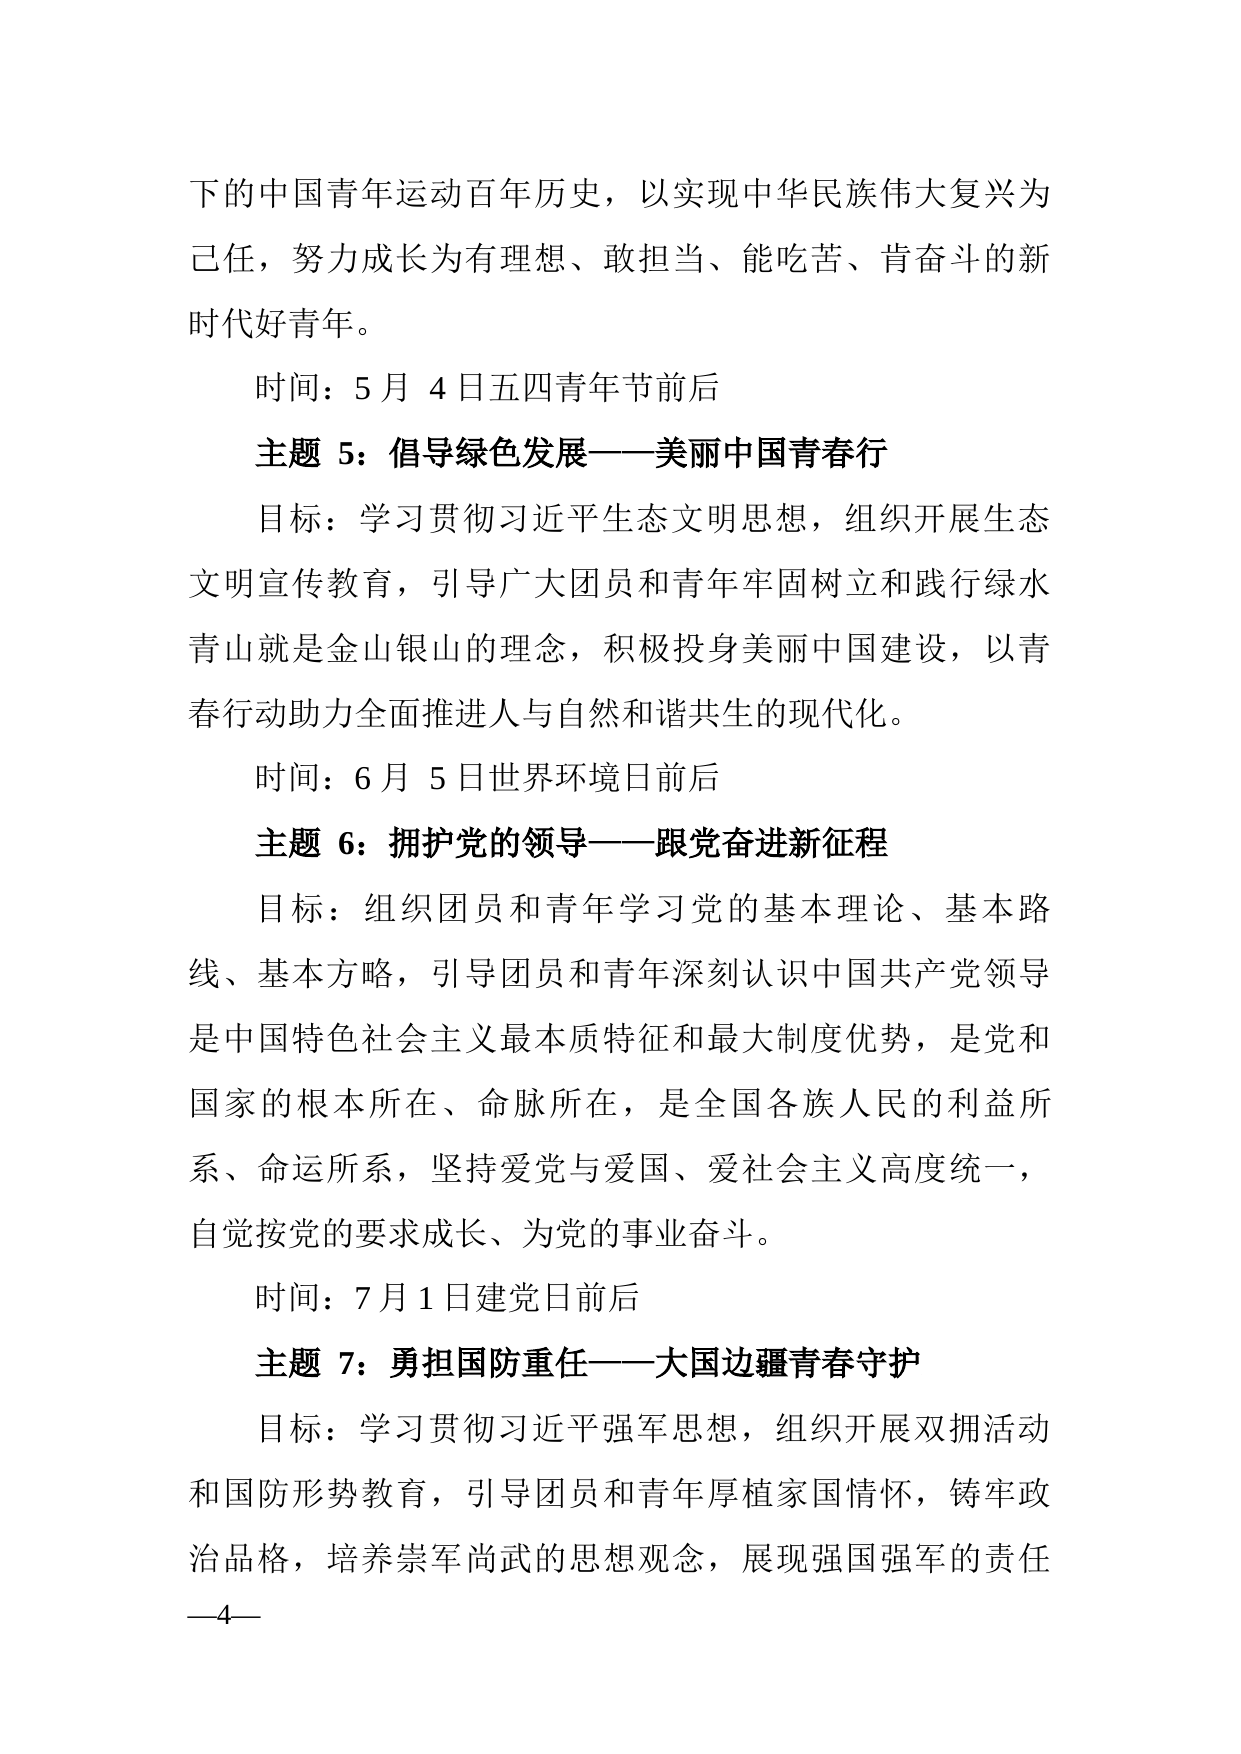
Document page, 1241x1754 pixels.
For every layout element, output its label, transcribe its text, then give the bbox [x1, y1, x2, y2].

text 主题 6：拥护党的领导——跟党奋进新征程 [187, 809, 1053, 874]
text 时间：5 月 4 日五四青年节前后 [187, 354, 1053, 419]
text 目标：学习贯彻习近平生态文明思想，组织开展生态文明宣传教育，引导广大团员和青年牢固树立和践行绿水青山就是金山银山的理念，积极投身美丽中国建设，以青春行动助力全面推进人与自然和谐共生的现代化。 [187, 484, 1053, 744]
text 时间：6 月 5 日世界环境日前后 [187, 744, 1053, 809]
text 目标：组织团员和青年学习党的基本理论、基本路线、基本方略，引导团员和青年深刻认识中国共产党领导是中国特色社会主义最本质特征和最大制度优势，是党和国家的根本所在、命脉所在，是全国各族人民的利益所系、命运所系，坚持爱党与爱国、爱社会主义高度统一，自觉按党的要求成长、为党的事业奋斗。 [187, 874, 1053, 1264]
text 主题 5：倡导绿色发展——美丽中国青春行 [187, 419, 1053, 484]
text 时间：7月1日建党日前后 [187, 1264, 1053, 1329]
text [187, 1394, 1053, 1589]
text 主题 7：勇担国防重任——大国边疆青春守护 [187, 1329, 1053, 1394]
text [187, 159, 1053, 354]
